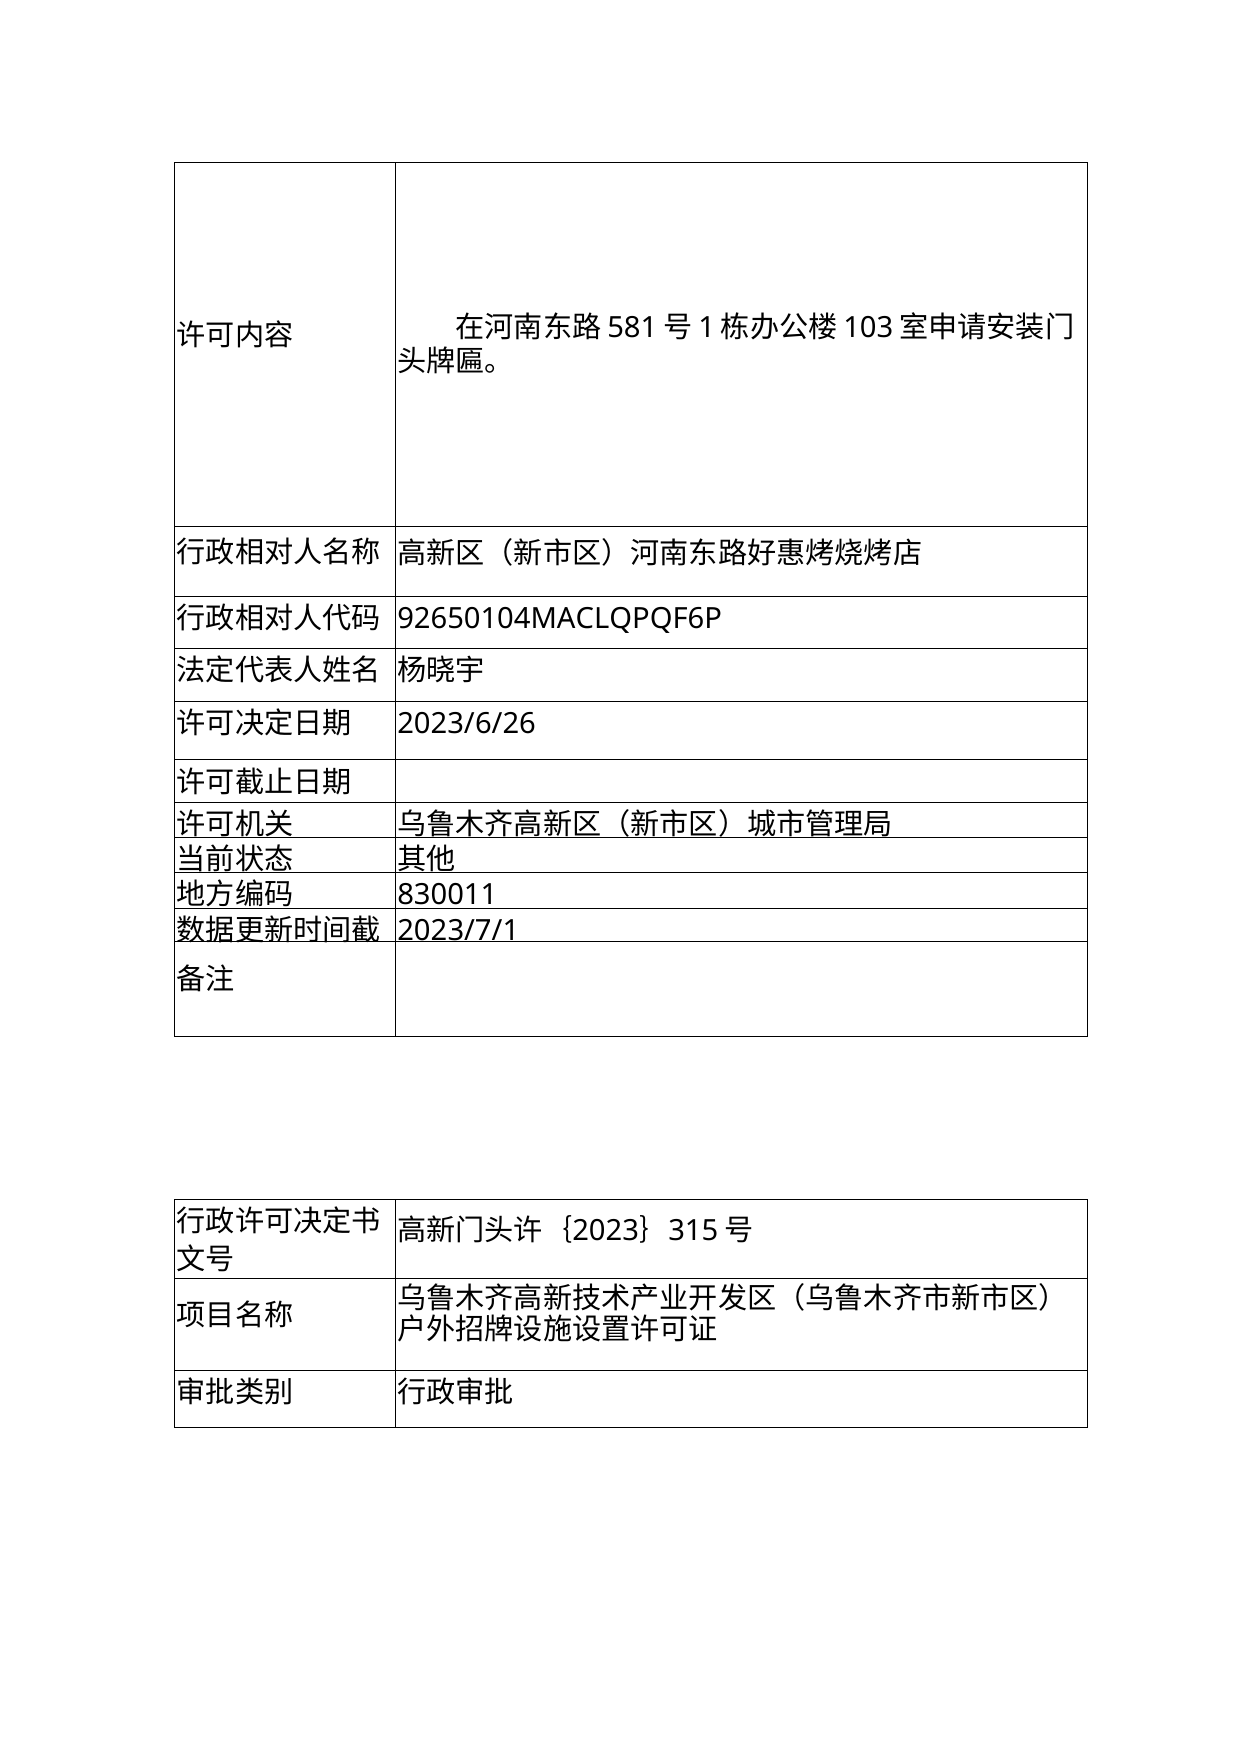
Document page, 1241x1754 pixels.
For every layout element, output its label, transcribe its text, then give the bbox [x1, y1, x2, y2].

table_cell 830011 [396, 873, 1087, 908]
table_cell 审批类别 [175, 1371, 395, 1427]
table_cell 乌鲁木齐高新区（新市区）城市管理局 [396, 803, 1087, 837]
table_cell 许可截止日期 [175, 760, 395, 802]
table_cell 行政审批 [396, 1371, 1087, 1427]
table_cell 其他 [396, 838, 1087, 872]
table_cell [396, 942, 1087, 1036]
table_cell 行政相对人代码 [175, 597, 395, 648]
table_cell 数据更新时间截止 [175, 909, 395, 941]
table_cell 项目名称 [175, 1279, 395, 1370]
table_cell 2023/6/26 [396, 702, 1087, 759]
table_cell 备注 [175, 942, 395, 1036]
table_cell 高新区（新市区）河南东路好惠烤烧烤店 [396, 527, 1087, 596]
table_cell [396, 760, 1087, 802]
table_cell 许可决定日期 [175, 702, 395, 759]
table_cell 在河南东路581号1栋办公楼103室申请安装门头牌匾。 [396, 163, 1087, 526]
table_cell 当前状态 [175, 838, 395, 872]
table_cell 乌鲁木齐高新技术产业开发区（乌鲁木齐市新市区）户外招牌设施设置许可证 [396, 1279, 1087, 1370]
table_header 行政许可决定书文号 [175, 1200, 395, 1278]
table_cell 杨晓宇 [396, 649, 1087, 701]
table_cell 法定代表人姓名 [175, 649, 395, 701]
table_cell 92650104MACLQPQF6P [396, 597, 1087, 648]
table_cell 行政相对人名称 [175, 527, 395, 596]
table_cell 许可内容 [175, 163, 395, 526]
table_header 高新门头许｛2023｝315号 [396, 1200, 1087, 1278]
table_cell 2023/7/1 [396, 909, 1087, 941]
table_cell 许可机关 [175, 803, 395, 837]
table_cell 地方编码 [175, 873, 395, 908]
